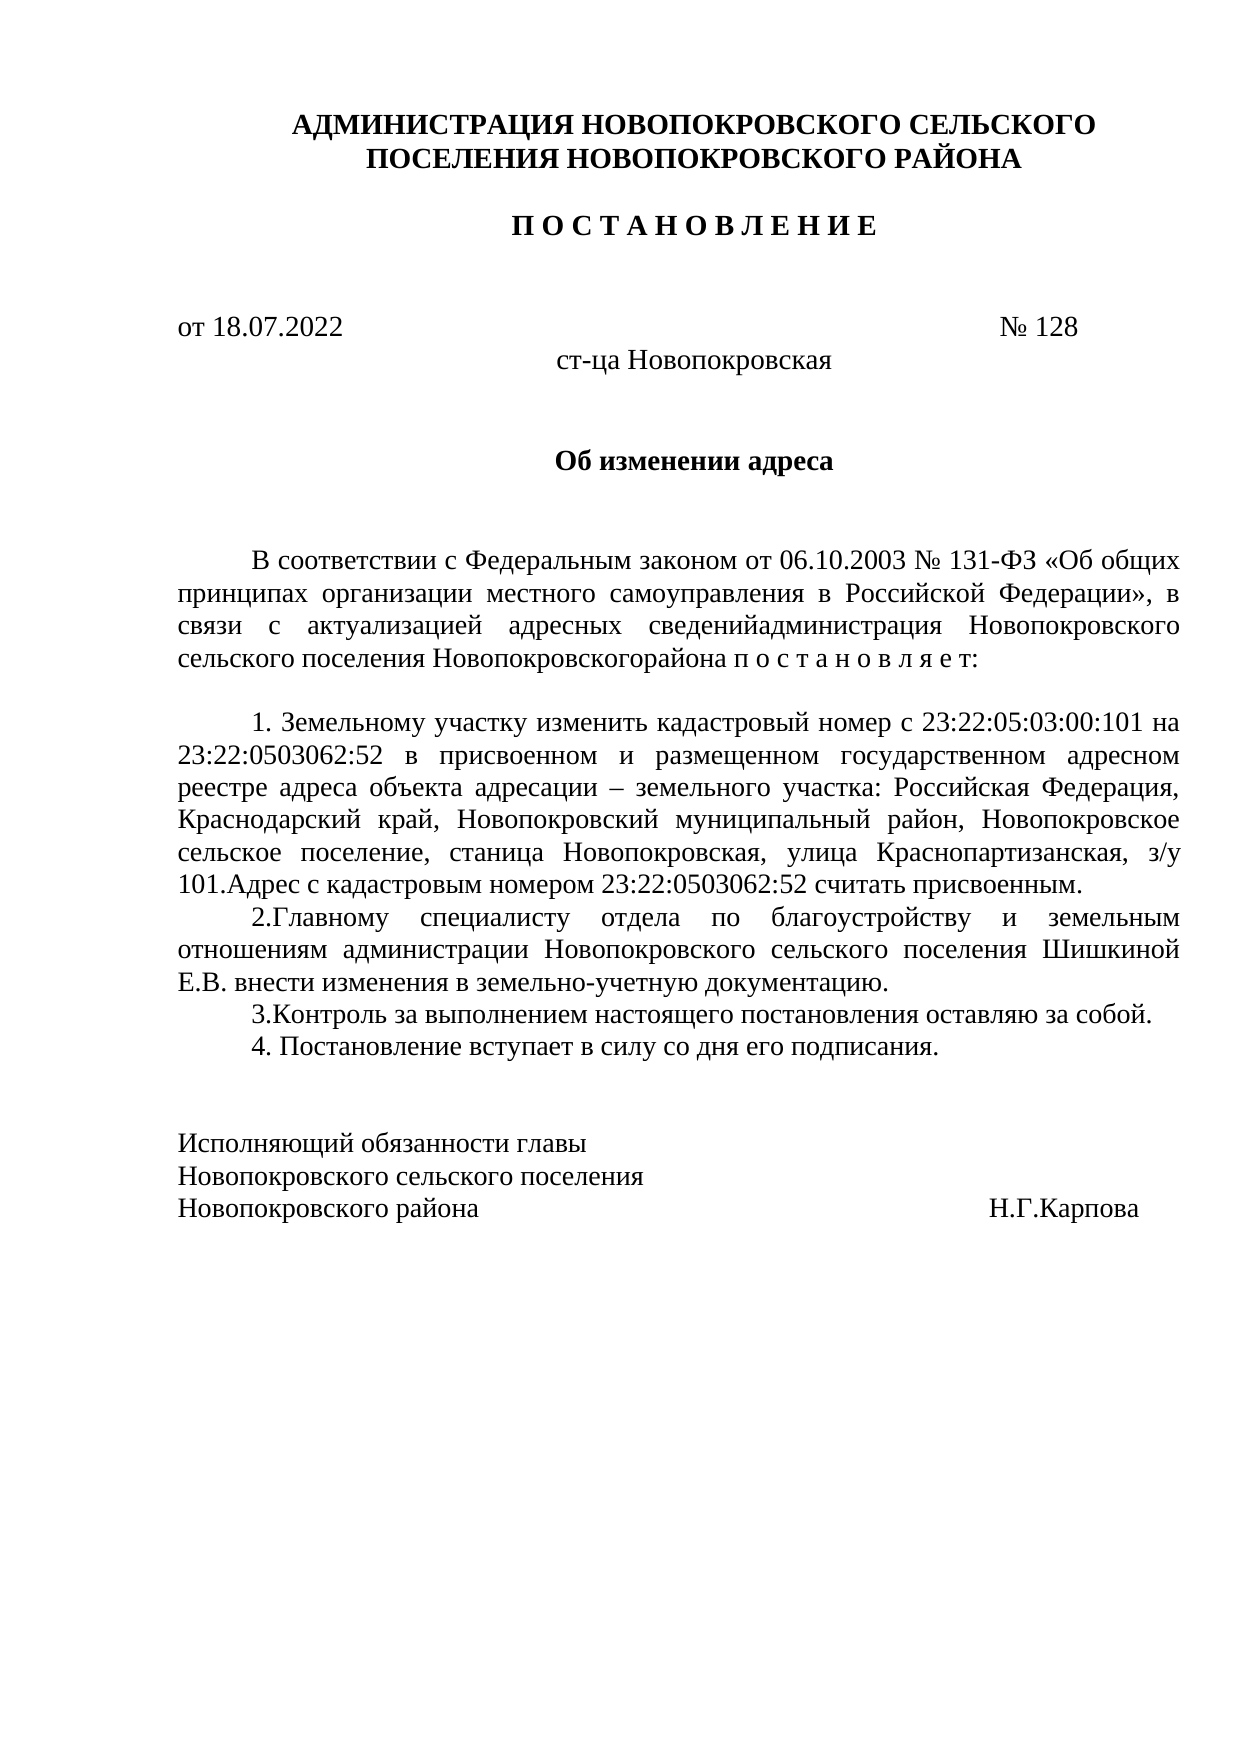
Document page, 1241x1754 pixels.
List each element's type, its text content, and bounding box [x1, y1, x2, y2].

text Новопокровского района Н.Г.Карпова [177, 1191, 1211, 1224]
list 1. Земельному участку изменить кадастровый номер с 23:22:05:03:00:101 на 23:22:0503062:52 в присвоенном и размещенном государственном адресном реестре адреса объекта адресации – земельного участка: Российская Федерация, Краснодарский край, Новопокровский муниципальный район, Новопокровское сельское поселение, станица Новопокровская, улица Краснопартизанская, з/у 101.Адрес с кадастровым номером 23:22:0503062:52 считать присвоенным. [177, 705, 1181, 900]
text АДМИНИСТРАЦИЯ НОВОПОКРОВСКОГО СЕЛЬСКОГО [177, 107, 1211, 141]
text Об изменении адреса [177, 443, 1211, 476]
text от 18.07.2022 № 128 [177, 309, 1211, 342]
text 2.Главному специалисту отдела по благоустройству и земельным отношениям администрации Новопокровского сельского поселения Шишкиной Е.В. внести изменения в земельно-учетную документацию. [177, 900, 1181, 997]
text 3.Контроль за выполнением настоящего постановления оставляю за собой. [177, 997, 1181, 1029]
text П О С Т А Н О В Л Е Н И Е [177, 208, 1211, 242]
text В соответствии с Федеральным законом от 06.10.2003 № 131-ФЗ «Об общих принципах организации местного самоуправления в Российской Федерации», в связи с актуализацией адресных сведенийадминистрация Новопокровского сельского поселения Новопокровскогорайона п о с т а н о в л я е т: [177, 543, 1181, 673]
text Исполняющий обязанности главы [177, 1127, 1211, 1159]
text Новопокровского сельского поселения [177, 1159, 1211, 1191]
text ст-ца Новопокровская [177, 342, 1211, 376]
text 4. Постановление вступает в силу со дня его подписания. [177, 1029, 1181, 1062]
text ПОСЕЛЕНИЯ НОВОПОКРОВСКОГО РАЙОНА [177, 141, 1211, 174]
